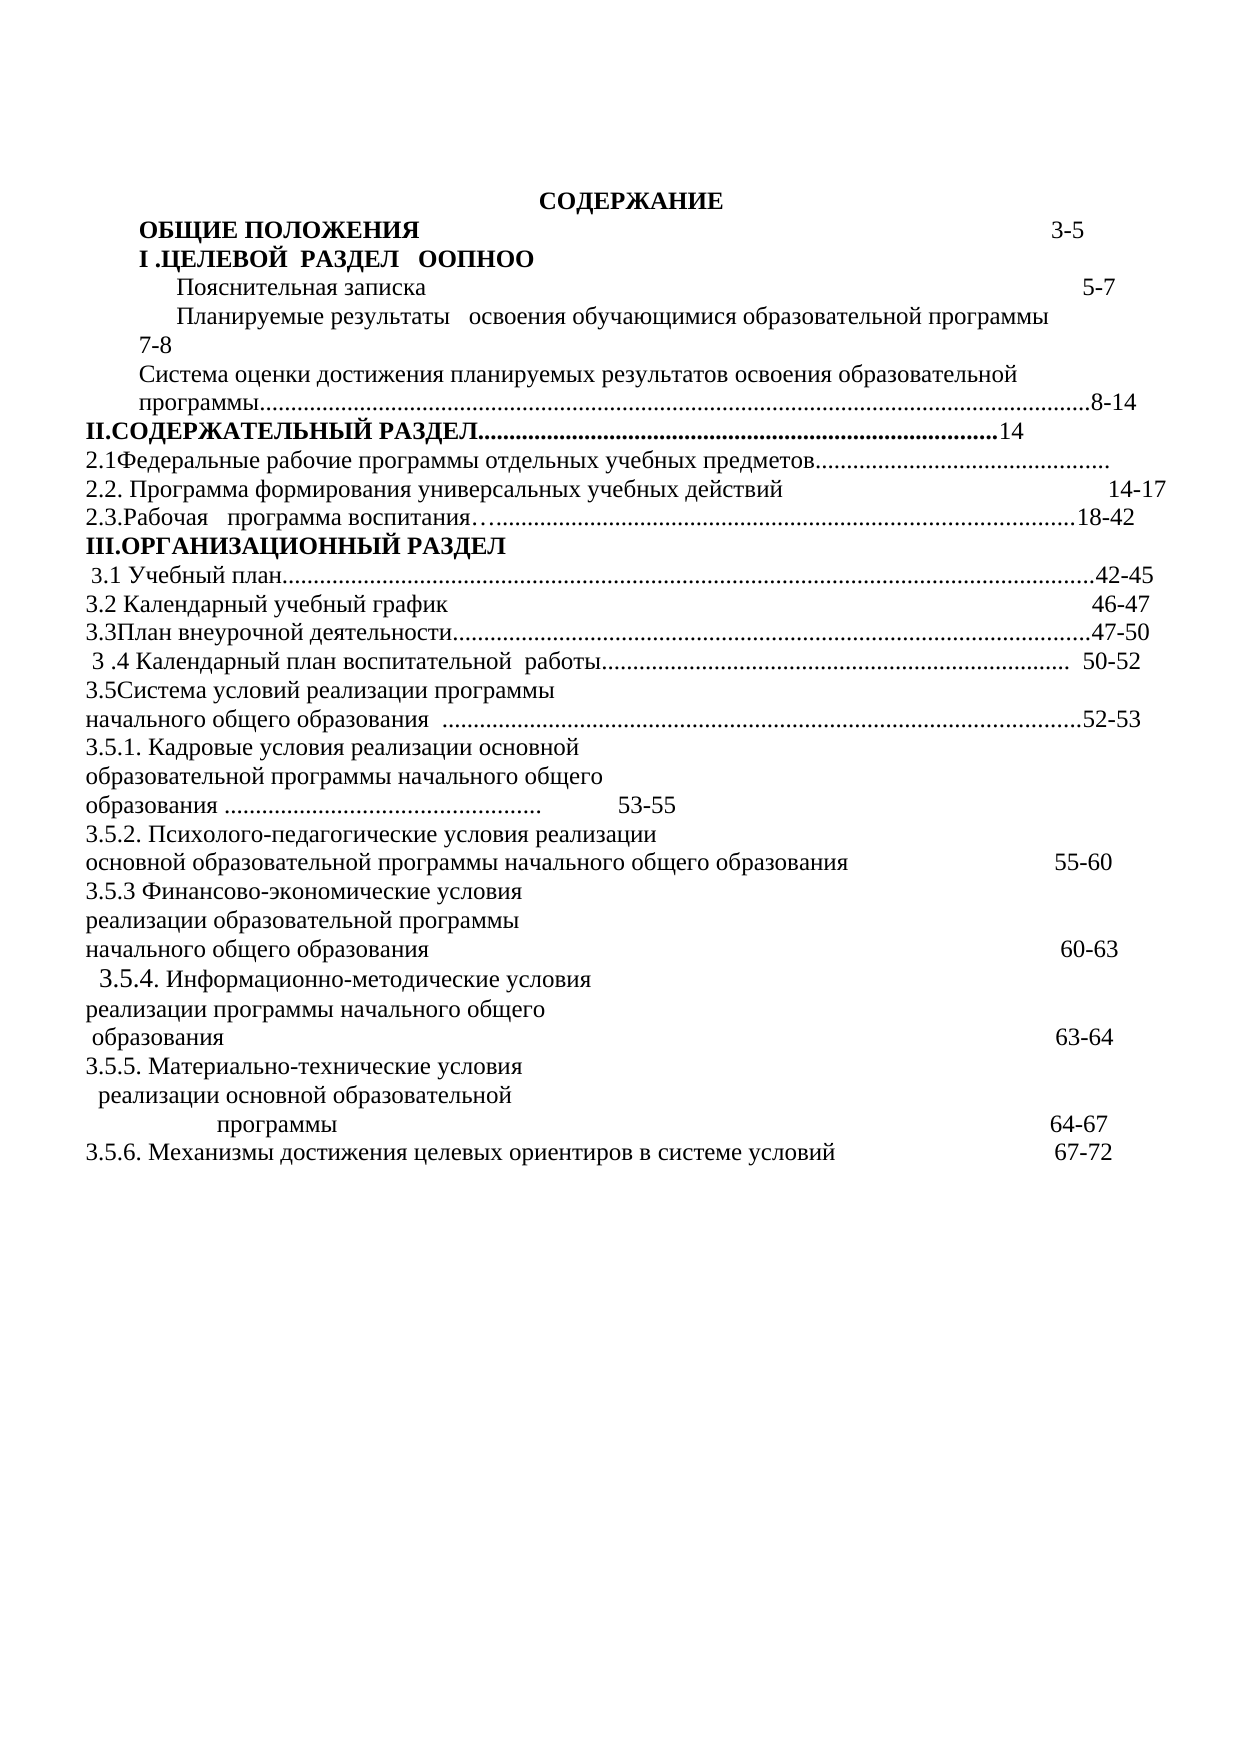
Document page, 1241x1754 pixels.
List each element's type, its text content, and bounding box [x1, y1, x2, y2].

text 2.3.Рабочая программа воспитания… 18-42 [85, 502, 1177, 531]
text 3.5.4. Информационно-методические условия реализации программы начального общего образования 63-64 [85, 962, 1177, 1051]
text 3.5.6. Механизмы достижения целевых ориентиров в системе условий 67-72 [85, 1137, 1177, 1166]
text СОДЕРЖАНИЕ [85, 186, 1177, 215]
table_header ОБЩИЕ ПОЛОЖЕНИЯ 3-5 I .ЦЕЛЕВОЙ РАЗДЕЛ ООПНОО Пояснительная записка 5-7 Планируемые результаты освоения обучающимися образовательной программы 7-8 [139, 215, 1171, 359]
text 2.1Федеральные рабочие программы отдельных учебных предметов [85, 445, 1177, 474]
text 2.2. Программа формирования универсальных учебных действий 14-17 [85, 474, 1177, 502]
text 3.1 Учебный план 42-45 [85, 560, 1177, 589]
text III.ОРГАНИЗАЦИОННЫЙ РАЗДЕЛ [85, 531, 1177, 560]
text 3.5.1. Кадровые условия реализации основной образовательной программы начального общего образования 53-55 [85, 732, 1177, 819]
text 3 .4 Календарный план воспитательной работы 50-52 [85, 646, 1177, 675]
text 3.5Система условий реализации программы начального общего образования 52-53 [85, 675, 1177, 732]
table_cell Система оценки достижения планируемых результатов освоения образовательной программы 8-14 [139, 359, 1171, 416]
text 3.5.5. Материально-технические условия реализации основной образовательной программы 64-67 [85, 1051, 1177, 1137]
text II.СОДЕРЖАТЕЛЬНЫЙ РАЗДЕЛ 14 [85, 416, 1177, 445]
text 3.5.2. Психолого-педагогические условия реализации основной образовательной программы начального общего образования 55-60 [85, 819, 1177, 876]
text 3.5.3 Финансово-экономические условия реализации образовательной программы начального общего образования 60-63 [85, 876, 1177, 962]
text 3.3План внеурочной деятельности 47-50 [85, 617, 1177, 646]
text 3.2 Календарный учебный график 46-47 [85, 589, 1177, 617]
